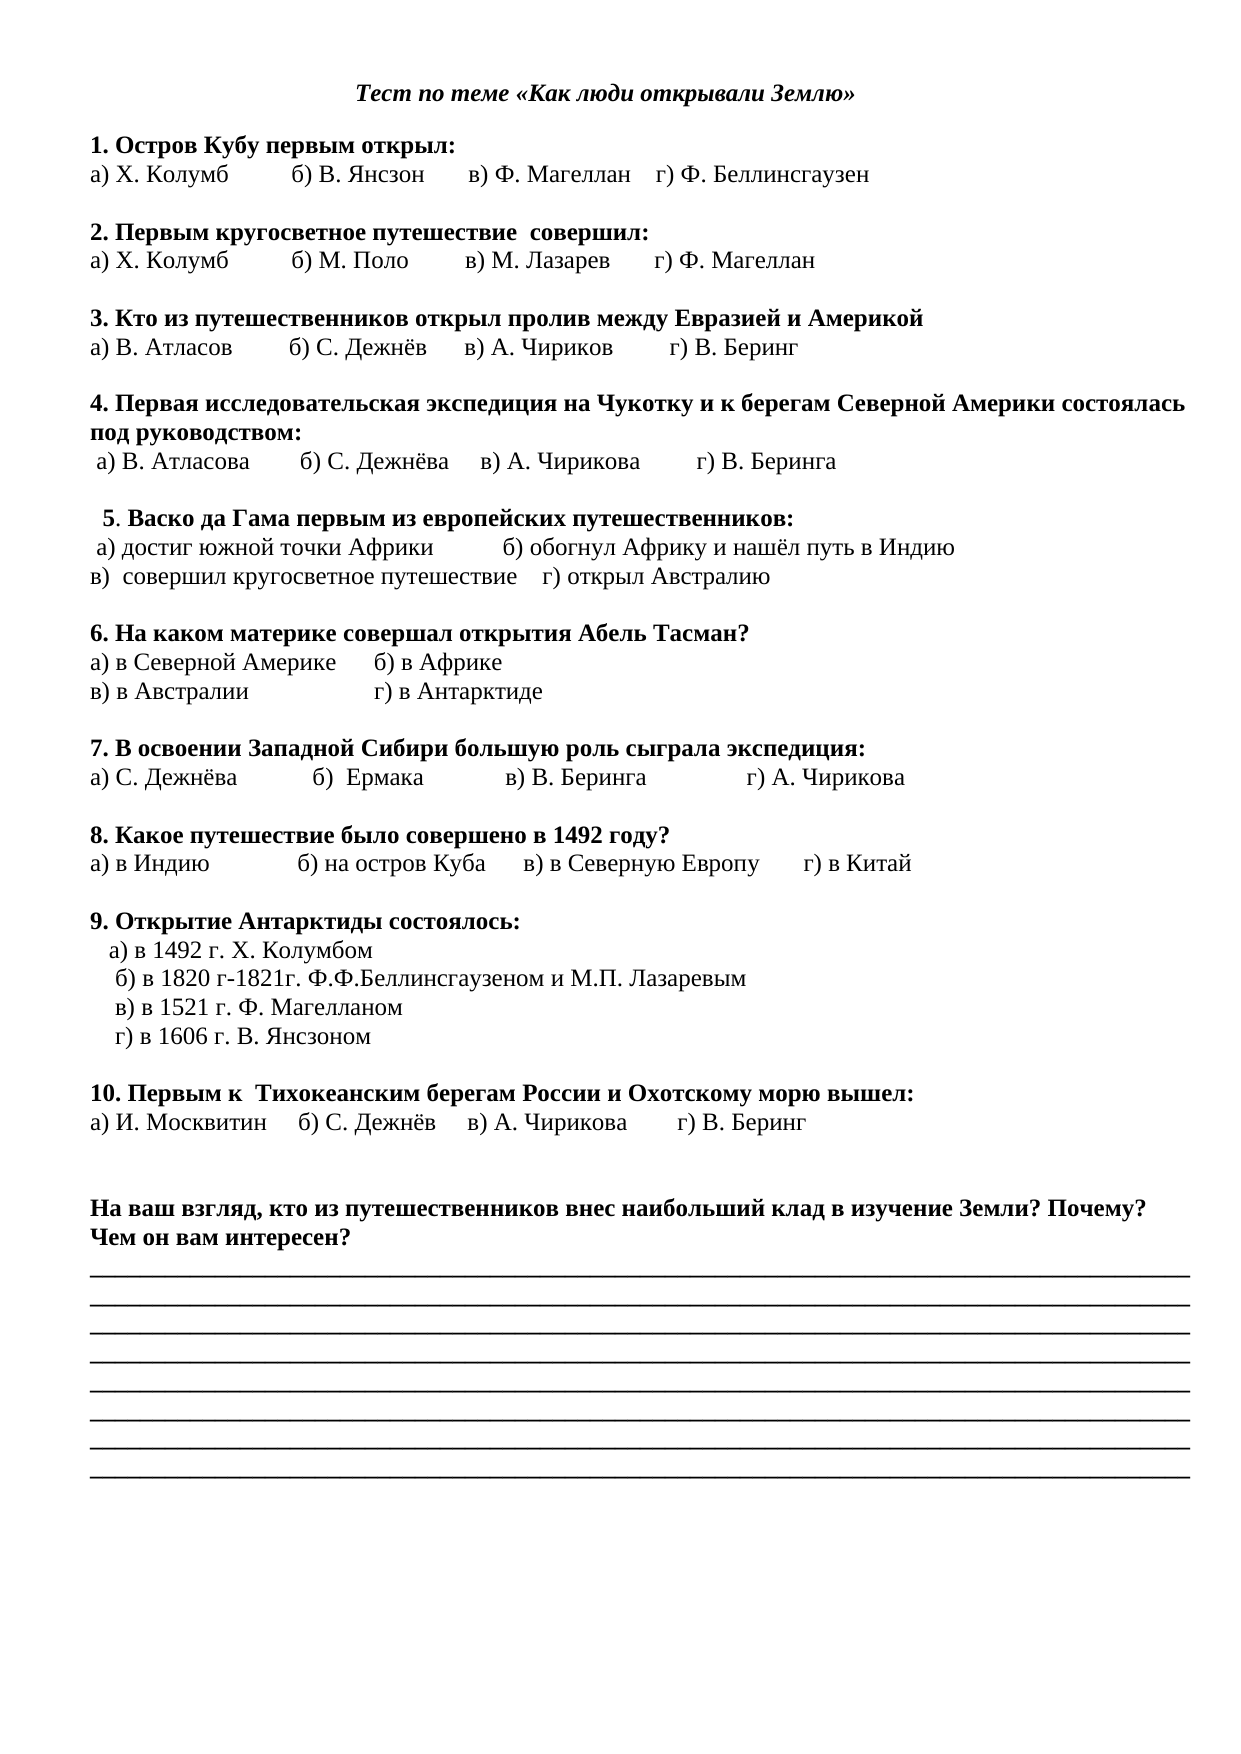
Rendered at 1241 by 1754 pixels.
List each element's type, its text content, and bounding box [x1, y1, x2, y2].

list б) в 1820 г-1821г. Ф.Ф.Беллинсгаузеном и М.П. Лазаревым [90, 963, 1196, 992]
list ________________________________________________________________________________________________________________________________________________________________________________________________________________________________________________________________________________________________________________________________________________________________________________________________________________________________________________________________________________________________________________________________________________________________________________________________________________________________________________________________________________________________________________________________ [90, 1251, 1196, 1481]
text Тест по теме «Как люди открывали Землю» [15, 78, 1196, 106]
list 6. На каком материке совершал открытия Абель Тасман? [90, 618, 1196, 647]
list в) в Австралии г) в Антарктиде [90, 676, 1196, 705]
list в) совершил кругосветное путешествие г) открыл Австралию [90, 561, 1196, 590]
list 7. В освоении Западной Сибири большую роль сыграла экспедиция: [90, 733, 1196, 762]
list г) в 1606 г. В. Янсзоном [90, 1021, 1196, 1050]
list 1. Остров Кубу первым открыл: [90, 131, 1196, 159]
list а) В. Атласова б) С. Дежнёва в) А. Чирикова г) В. Беринга [90, 446, 1196, 475]
list а) в Северной Америке б) в Африке [90, 647, 1196, 676]
list а) В. Атласов б) С. Дежнёв в) А. Чириков г) В. Беринг [90, 332, 1196, 361]
list 9. Открытие Антарктиды состоялось: [90, 906, 1196, 935]
list а) достиг южной точки Африки б) обогнул Африку и нашёл путь в Индию [90, 532, 1196, 561]
list а) И. Москвитин б) С. Дежнёв в) А. Чирикова г) В. Беринг [90, 1107, 1196, 1136]
list а) в Индию б) на остров Куба в) в Северную Европу г) в Китай [90, 848, 1196, 877]
list На ваш взгляд, кто из путешественников внес наибольший клад в изучение Земли? Почему? Чем он вам интересен? [90, 1193, 1196, 1251]
list а) в 1492 г. Х. Колумбом [90, 935, 1196, 963]
list а) Х. Колумб б) М. Поло в) М. Лазарев г) Ф. Магеллан [90, 246, 1196, 274]
list в) в 1521 г. Ф. Магелланом [90, 992, 1196, 1021]
text 5. Васко да Гама первым из европейских путешественников: [15, 503, 1196, 532]
list 3. Кто из путешественников открыл пролив между Евразией и Америкой [90, 303, 1196, 332]
list 4. Первая исследовательская экспедиция на Чукотку и к берегам Северной Америки состоялась под руководством: [90, 388, 1196, 446]
list а) С. Дежнёва б) Ермака в) В. Беринга г) А. Чирикова [90, 762, 1196, 791]
list 8. Какое путешествие было совершено в 1492 году? [90, 820, 1196, 848]
list 2. Первым кругосветное путешествие совершил: [90, 217, 1196, 246]
list 10. Первым к Тихокеанским берегам России и Охотскому морю вышел: [90, 1078, 1196, 1107]
list а) Х. Колумб б) В. Янсзон в) Ф. Магеллан г) Ф. Беллинсгаузен [90, 159, 1196, 188]
